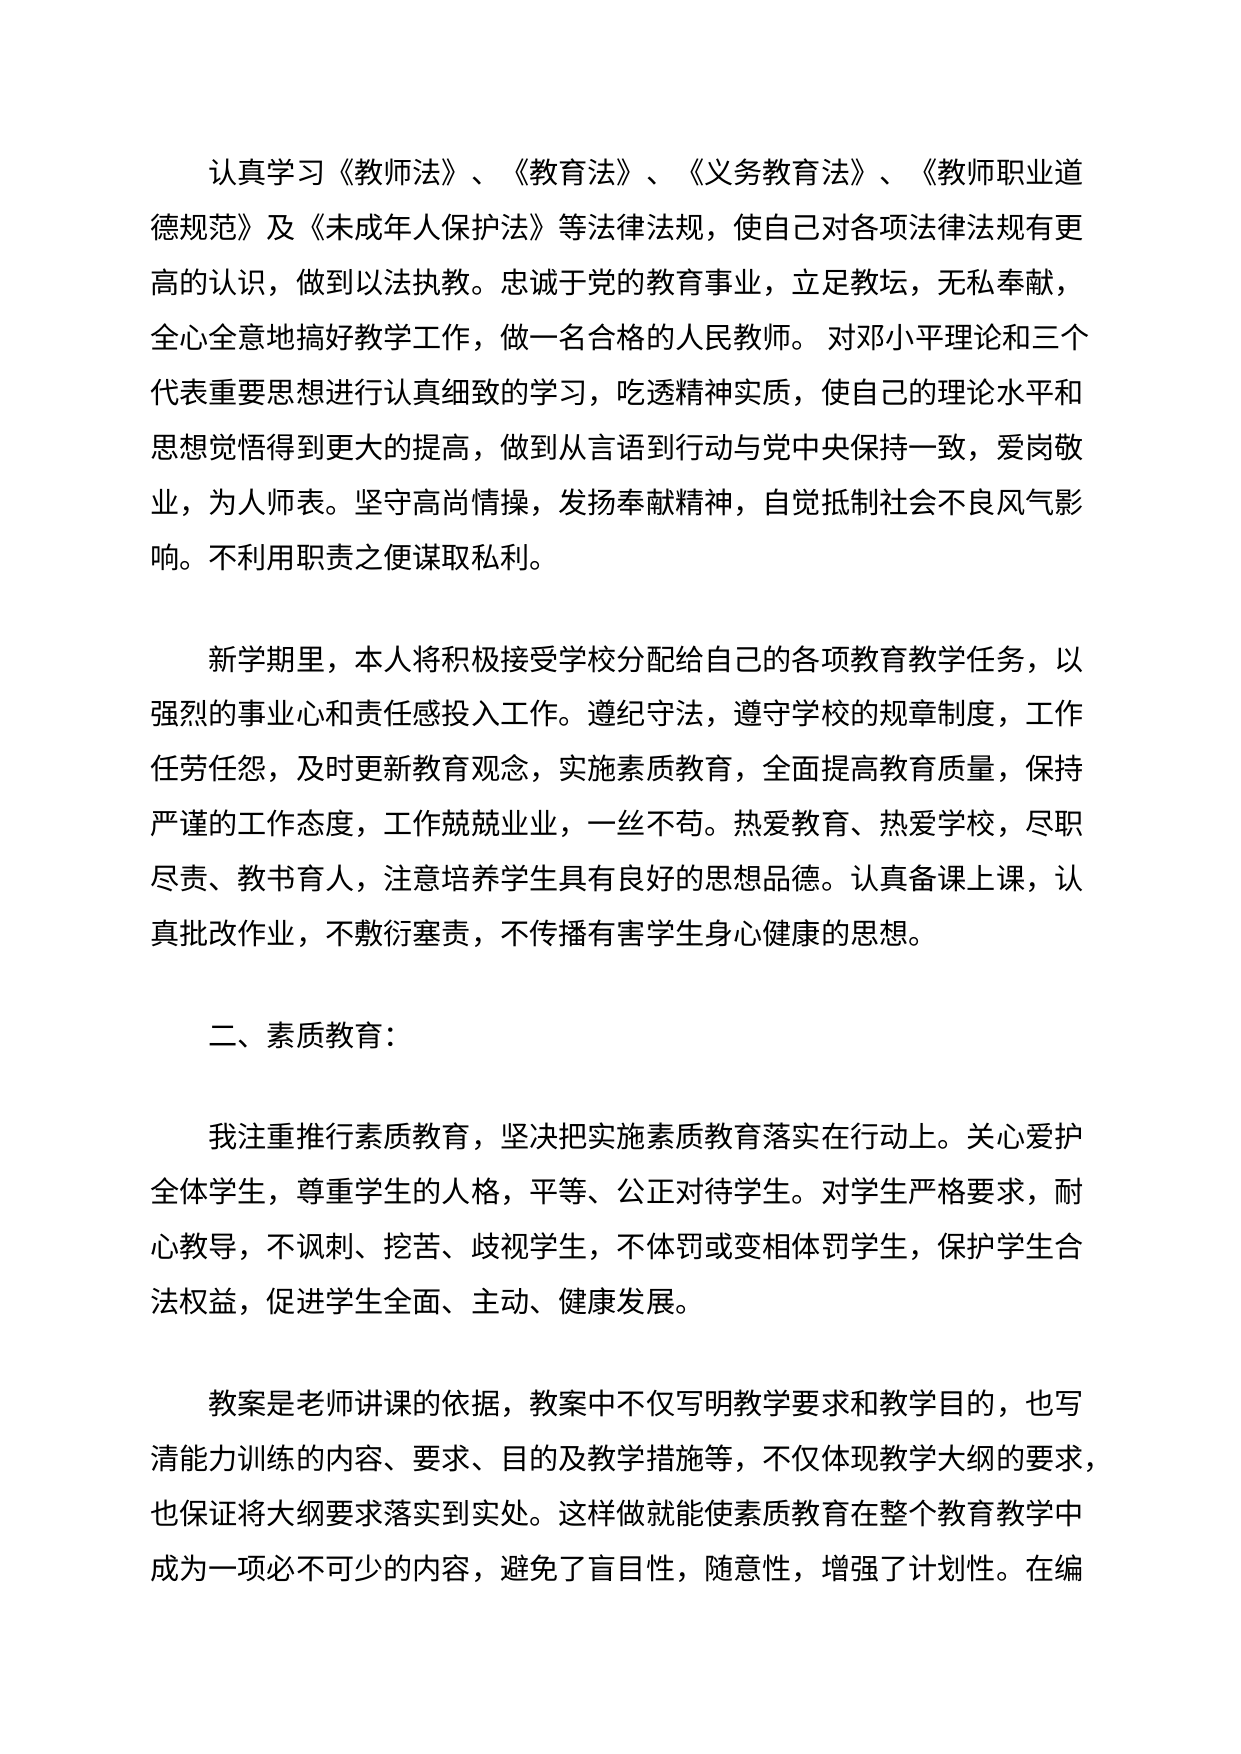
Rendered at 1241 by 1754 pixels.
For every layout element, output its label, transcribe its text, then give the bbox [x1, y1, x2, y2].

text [150, 1381, 1090, 1587]
text 新学期里，本人将积极接受学校分配给自己的各项教育教学任务，以强烈的事业心和责任感投入工作。遵纪守法，遵守学校的规章制度，工作任劳任怨，及时更新教育观念，实施素质教育，全面提高教育质量，保持严谨的工作态度，工作兢兢业业，一丝不苟。热爱教育、热爱学校，尽职尽责、教书育人，注意培养学生具有良好的思想品德。认真备课上课，认真批改作业，不敷衍塞责，不传播有害学生身心健康的思想。 [150, 636, 1090, 953]
text 我注重推行素质教育，坚决把实施素质教育落实在行动上。关心爱护全体学生，尊重学生的人格，平等、公正对待学生。对学生严格要求，耐心教导，不讽刺、挖苦、歧视学生，不体罚或变相体罚学生，保护学生合法权益，促进学生全面、主动、健康发展。 [150, 1114, 1090, 1321]
text 二、素质教育： [150, 1012, 1090, 1054]
text 认真学习《教师法》、《教育法》、《义务教育法》、《教师职业道德规范》及《未成年人保护法》等法律法规，使自己对各项法律法规有更高的认识，做到以法执教。忠诚于党的教育事业，立足教坛，无私奉献，全心全意地搞好教学工作，做一名合格的人民教师。 对邓小平理论和三个代表重要思想进行认真细致的学习，吃透精神实质，使自己的理论水平和思想觉悟得到更大的提高，做到从言语到行动与党中央保持一致，爱岗敬业，为人师表。坚守高尚情操，发扬奉献精神，自觉抵制社会不良风气影响。不利用职责之便谋取私利。 [150, 150, 1090, 577]
